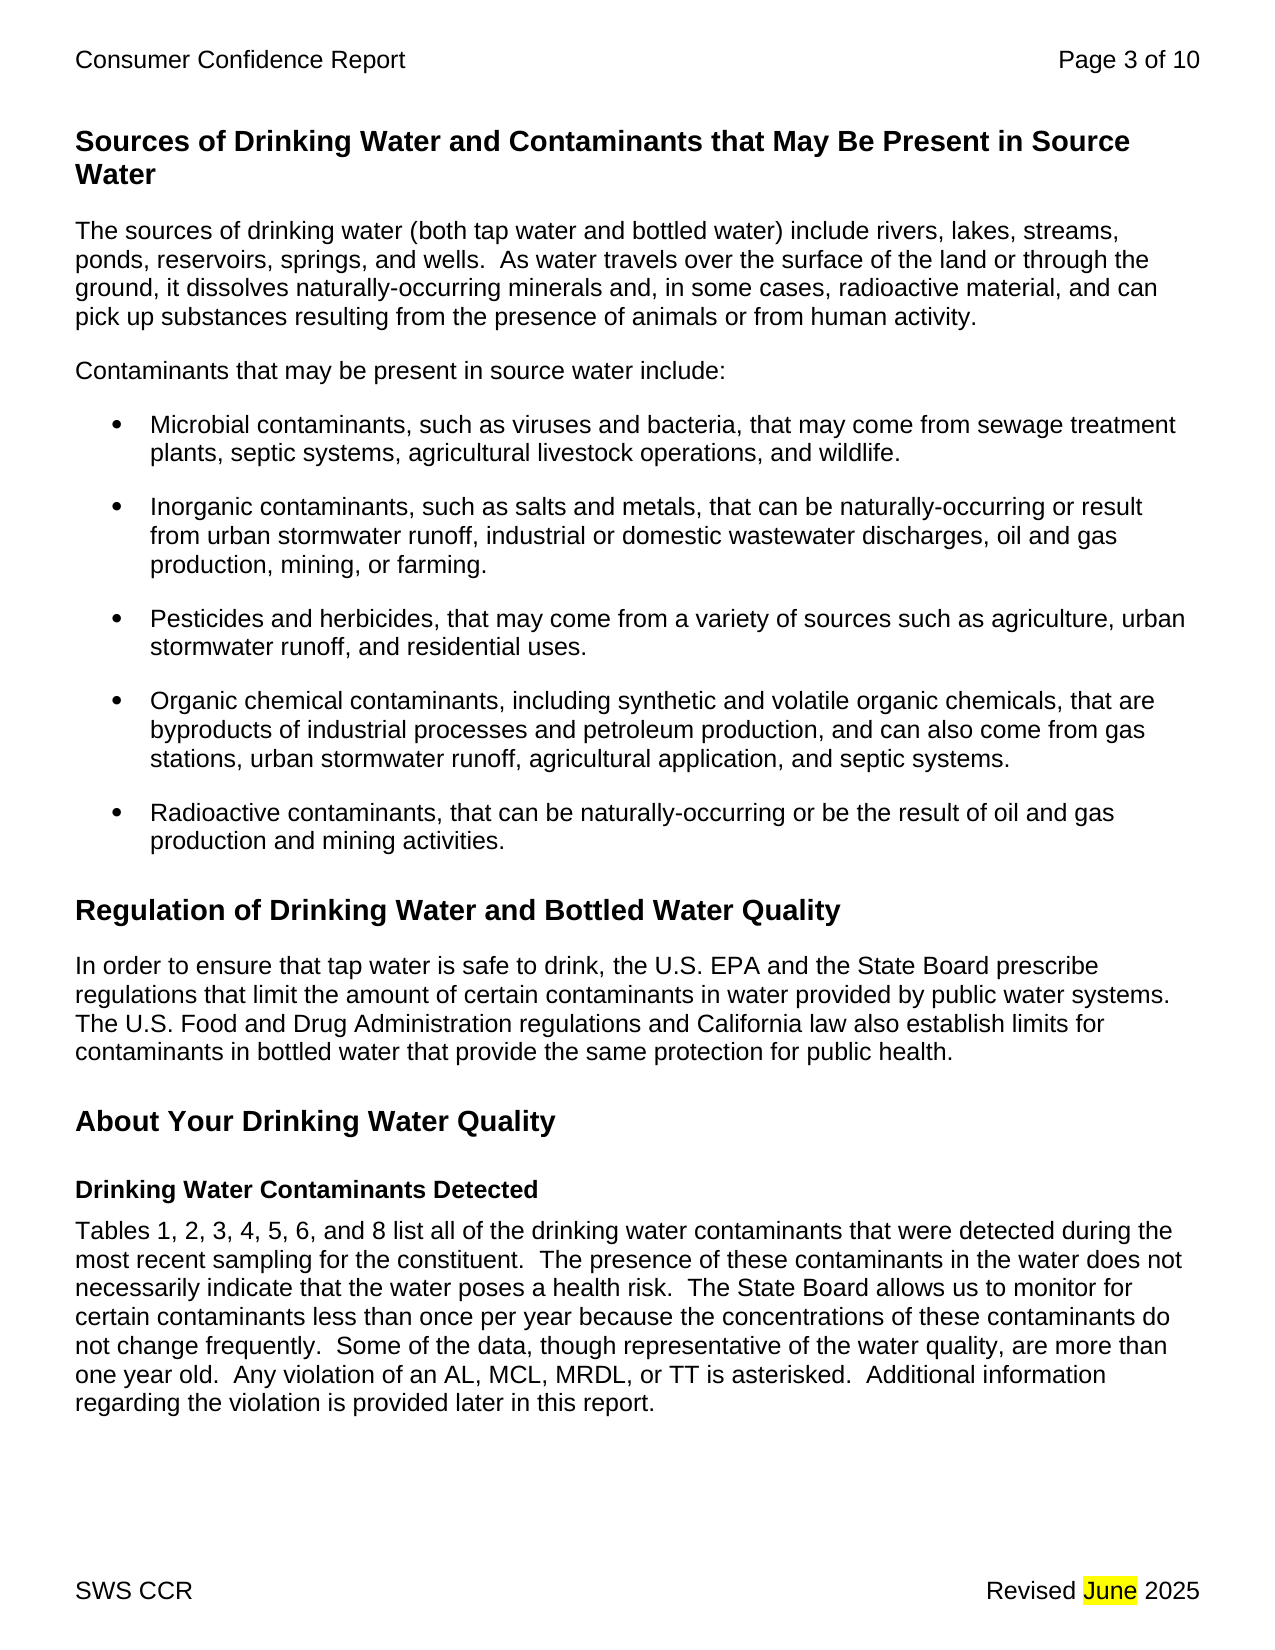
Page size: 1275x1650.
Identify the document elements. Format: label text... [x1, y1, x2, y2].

list Inorganic contaminants, such as salts and metals, that can be naturally-occurring or result from urban stormwater runoff, industrial or domestic wastewater discharges, oil and gas production, mining, or farming. [112, 492, 1200, 578]
list Radioactive contaminants, that can be naturally-occurring or be the result of oil and gas production and mining activities. [112, 797, 1200, 855]
text Contaminants that may be present in source water include: [75, 356, 1200, 384]
list Organic chemical contaminants, including synthetic and volatile organic chemicals, that are byproducts of industrial processes and petroleum production, and can also come from gas stations, urban stormwater runoff, agricultural application, and septic systems. [112, 686, 1200, 772]
subtitle Regulation of Drinking Water and Bottled Water Quality [75, 893, 1200, 926]
subtitle Sources of Drinking Water and Contaminants that May Be Present in Source Water [75, 124, 1200, 191]
text In order to ensure that tap water is safe to drink, the U.S. EPA and the State Board prescribe regulations that limit the amount of certain contaminants in water provided by public water systems. The U.S. Food and Drug Administration regulations and California law also establish limits for contaminants in bottled water that provide the same protection for public health. [75, 951, 1200, 1066]
list Pesticides and herbicides, that may come from a variety of sources such as agriculture, urban stormwater runoff, and residential uses. [112, 603, 1200, 661]
subtitle Drinking Water Contaminants Detected [75, 1175, 1200, 1203]
text The sources of drinking water (both tap water and bottled water) include rivers, lakes, streams, ponds, reservoirs, springs, and wells. As water travels over the surface of the land or through the ground, it dissolves naturally-occurring minerals and, in some cases, radioactive material, and can pick up substances resulting from the presence of animals or from human activity. [75, 216, 1200, 331]
text Tables 1, 2, 3, 4, 5, 6, and 8 list all of the drinking water contaminants that were detected during the most recent sampling for the constituent. The presence of these contaminants in the water does not necessarily indicate that the water poses a health risk. The State Board allows us to monitor for certain contaminants less than once per year because the concentrations of these contaminants do not change frequently. Some of the data, though representative of the water quality, are more than one year old. Any violation of an AL, MCL, MRDL, or TT is asterisked. Additional information regarding the violation is provided later in this report. [75, 1216, 1200, 1417]
list Microbial contaminants, such as viruses and bacteria, that may come from sewage treatment plants, septic systems, agricultural livestock operations, and wildlife. [112, 409, 1200, 467]
subtitle About Your Drinking Water Quality [75, 1104, 1200, 1137]
